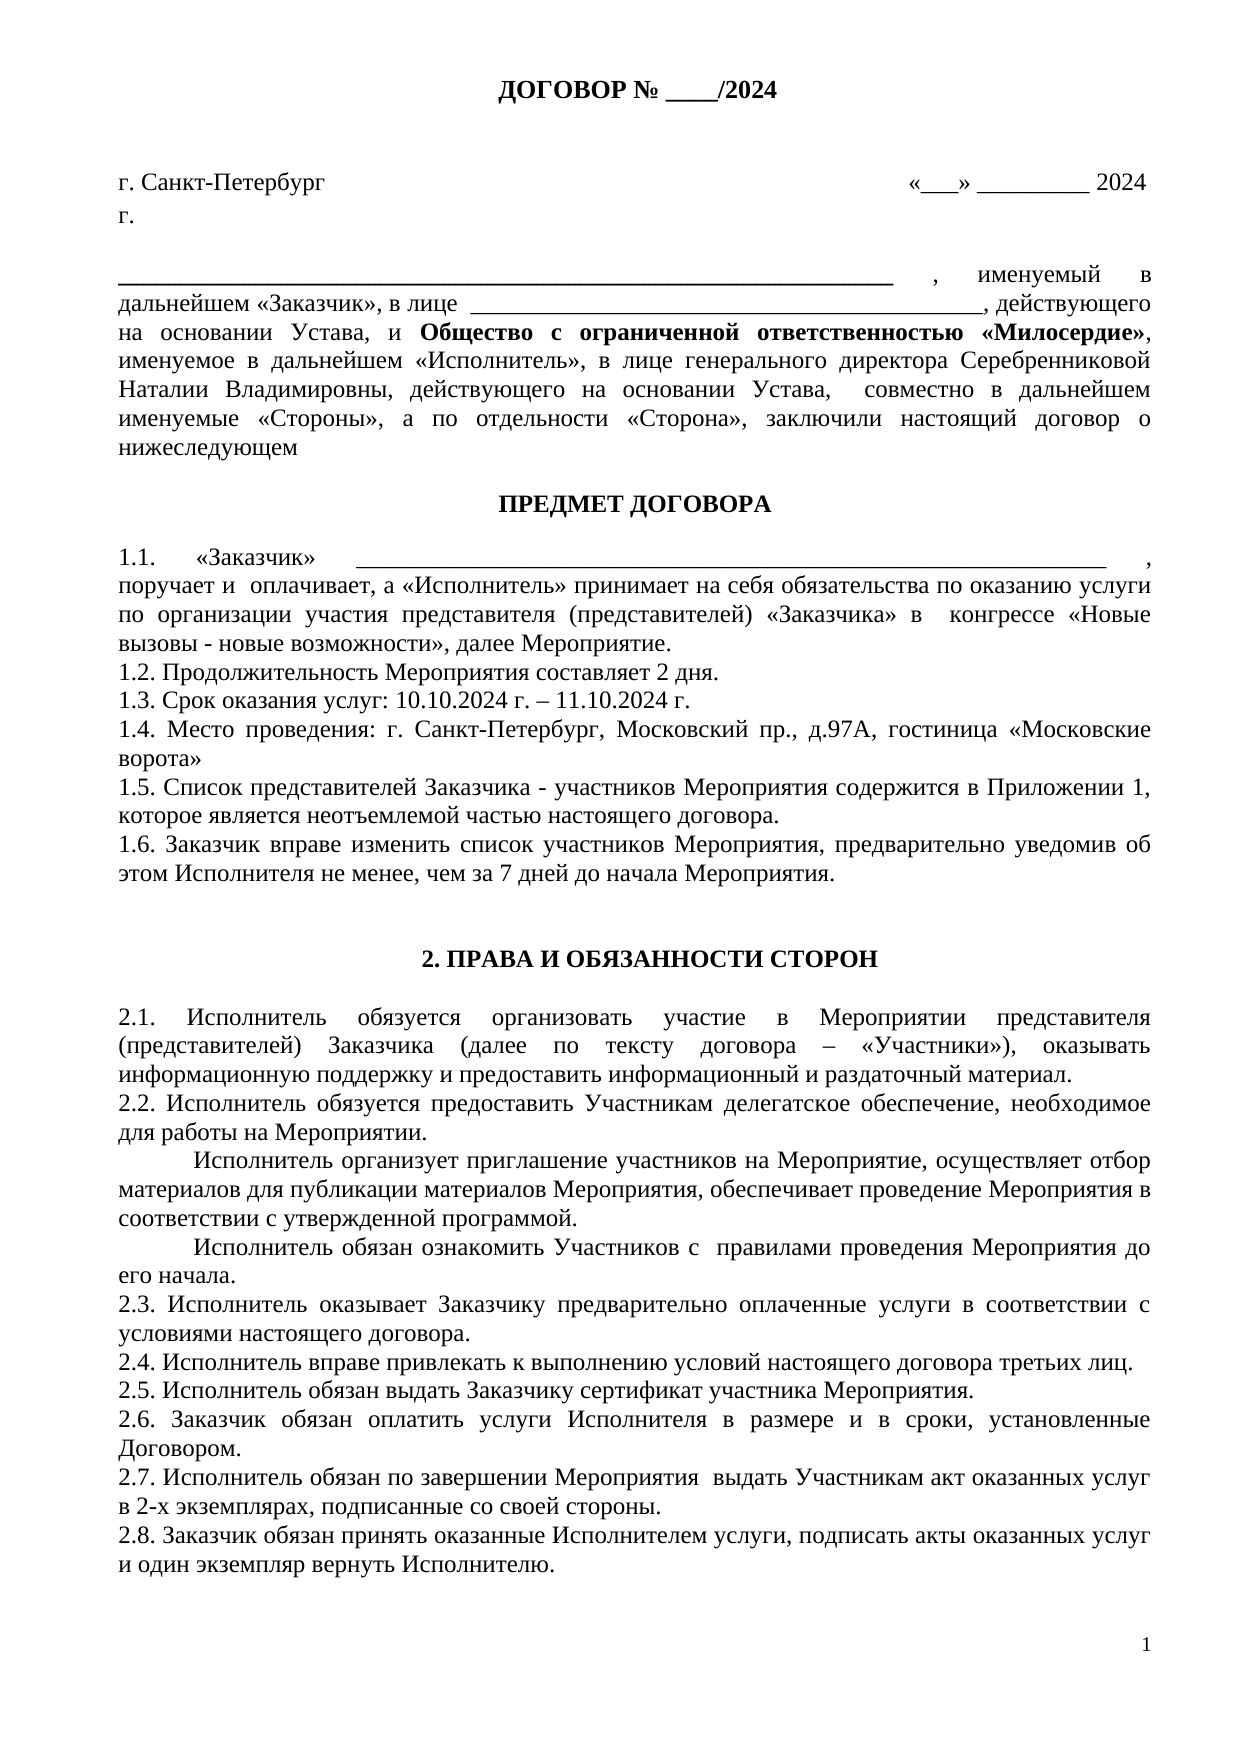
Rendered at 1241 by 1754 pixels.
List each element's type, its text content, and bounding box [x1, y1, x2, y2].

text 2. ПРАВА И ОБЯЗАННОСТИ СТОРОН [124, 944, 1152, 973]
text 2.3. Исполнитель оказывает Заказчику предварительно оплаченные услуги в соответствии с условиями настоящего договора. [118, 1289, 1152, 1347]
text 1.5. Список представителей Заказчика - участников Мероприятия содержится в Приложении 1, которое является неотъемлемой частью настоящего договора. [118, 772, 1152, 829]
text Исполнитель обязан ознакомить Участников с правилами проведения Мероприятия до его начала. [118, 1232, 1152, 1289]
text 1.4. Место проведения: г. Санкт-Петербург, Московский пр., д.97А, гостиница «Московские ворота» [118, 714, 1152, 772]
text ______________________________________________________________ , именуемый в дальнейшем «Заказчик», в лице _________________________________________, действующего на основании Устава, и Общество с ограниченной ответственностью «Милосердие», именуемое в дальнейшем «Исполнитель», в лице генерального директора Серебренниковой Наталии Владимировны, действующего на основании Устава, совместно в дальнейшем именуемые «Стороны», а по отдельности «Сторона», заключили настоящий договор о нижеследующем [118, 259, 1152, 461]
text 1.6. Заказчик вправе изменить список участников Мероприятия, предварительно уведомив об этом Исполнителя не менее, чем за 7 дней до начала Мероприятия. [118, 829, 1152, 887]
text 2.2. Исполнитель обязуется предоставить Участникам делегатское обеспечение, необходимое для работы на Мероприятии. [118, 1088, 1152, 1145]
text 2.1. Исполнитель обязуется организовать участие в Мероприятии представителя (представителей) Заказчика (далее по тексту договора – «Участники»), оказывать информационную поддержку и предоставить информационный и раздаточный материал. [118, 1002, 1152, 1088]
text г. Санкт-Петербург «___» _________ 2024 г. [118, 167, 1152, 229]
text 2.4. Исполнитель вправе привлекать к выполнению условий настоящего договора третьих лиц. [118, 1347, 1152, 1375]
text 1.3. Срок оказания услуг: 10.10.2024 г. – 11.10.2024 г. [118, 686, 1152, 714]
text 2.5. Исполнитель обязан выдать Заказчику сертификат участника Мероприятия. [118, 1375, 1152, 1404]
text 2.6. Заказчик обязан оплатить услуги Исполнителя в размере и в сроки, установленные Договором. [118, 1404, 1152, 1462]
text 2.8. Заказчик обязан принять оказанные Исполнителем услуги, подписать акты оказанных услуг и один экземпляр вернуть Исполнителю. [118, 1520, 1152, 1578]
text ПРЕДМЕТ ДОГОВОРА [118, 489, 1152, 518]
text ДОГОВОР № ____/2024 [118, 74, 1152, 104]
text 2.7. Исполнитель обязан по завершении Мероприятия выдать Участникам акт оказанных услуг в 2-х экземплярах, подписанные со своей стороны. [118, 1462, 1152, 1520]
text 1.1. «Заказчик» ____________________________________________________________ , поручает и оплачивает, а «Исполнитель» принимает на себя обязательства по оказанию услуги по организации участия представителя (представителей) «Заказчика» в конгрессе «Новые вызовы - новые возможности», далее Мероприятие. [118, 542, 1152, 657]
text Исполнитель организует приглашение участников на Мероприятие, осуществляет отбор материалов для публикации материалов Мероприятия, обеспечивает проведение Мероприятия в соответствии с утвержденной программой. [118, 1145, 1152, 1232]
text 1.2. Продолжительность Мероприятия составляет 2 дня. [118, 657, 1152, 686]
